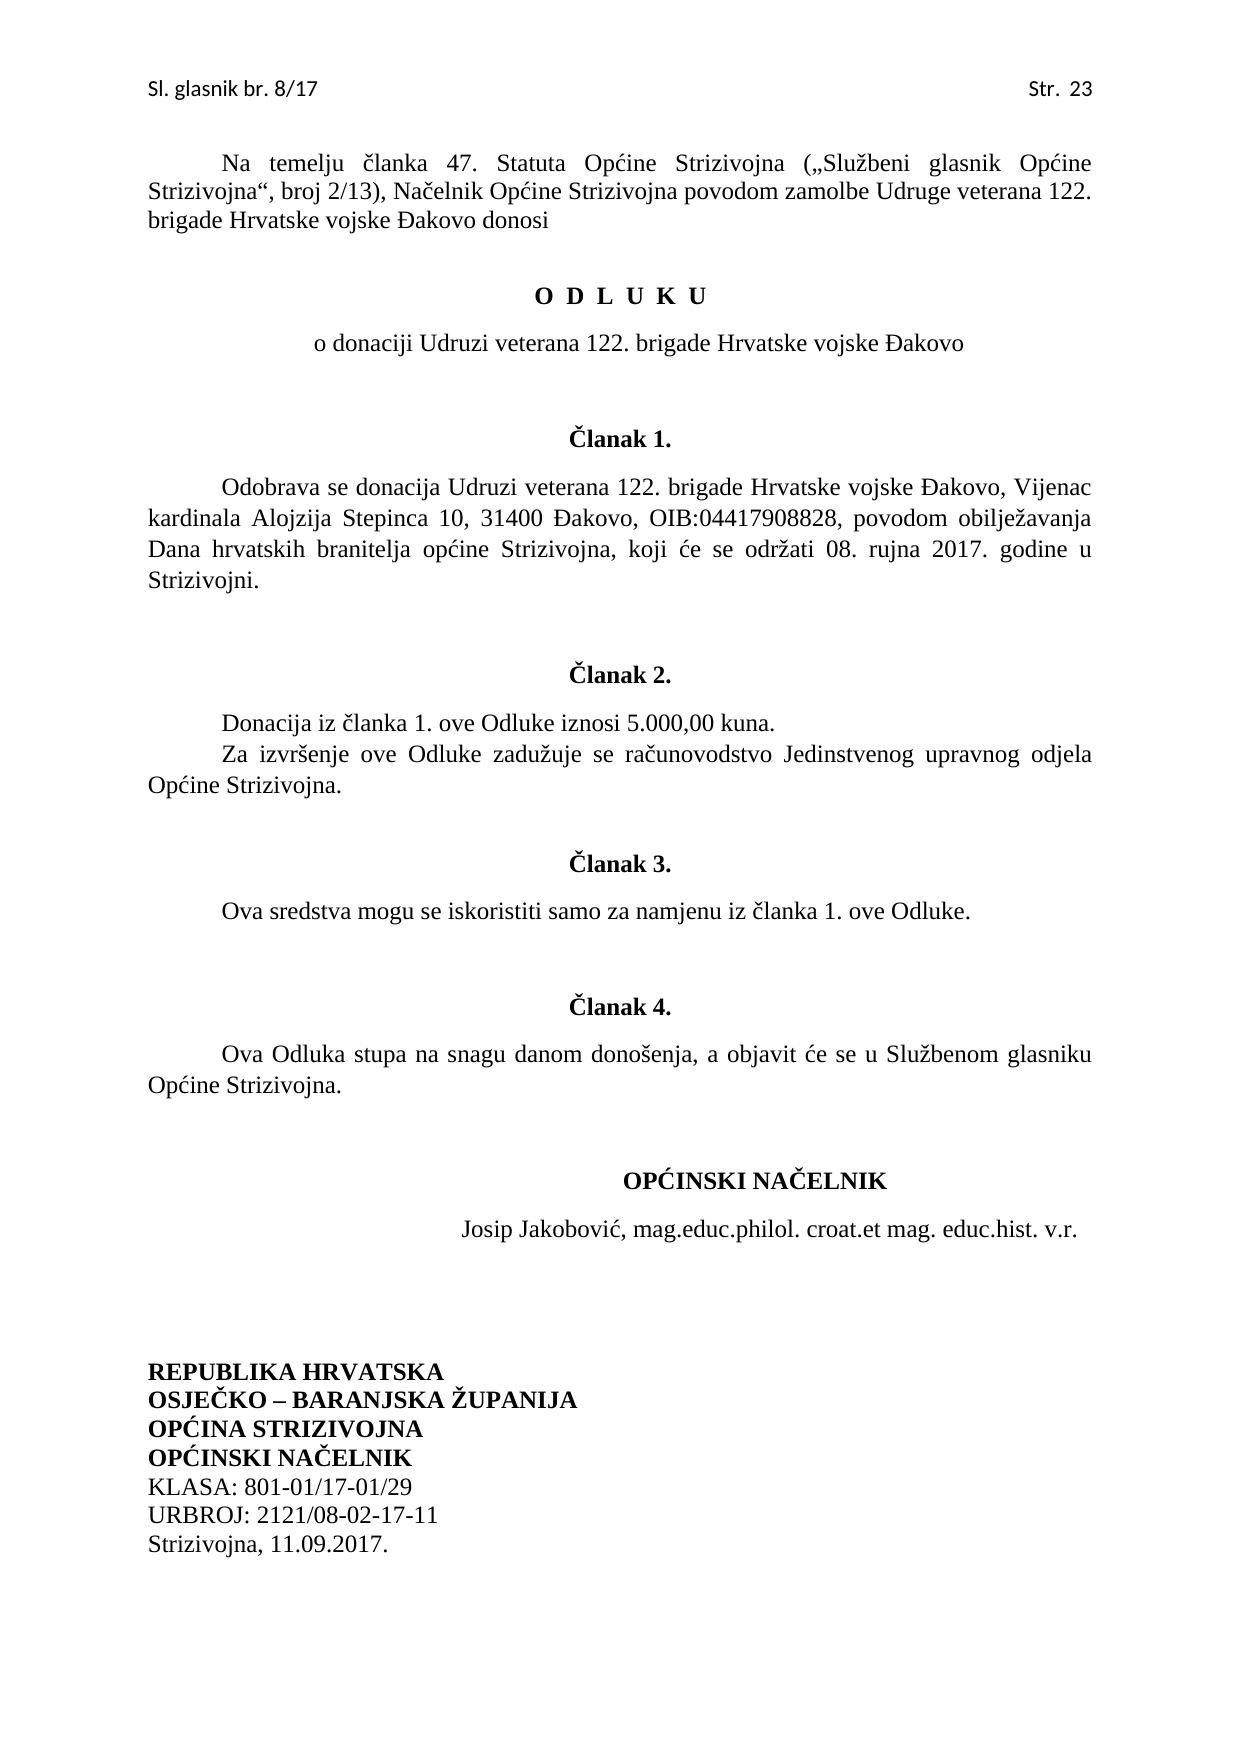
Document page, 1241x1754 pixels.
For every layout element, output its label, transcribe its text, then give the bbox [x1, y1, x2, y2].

text REPUBLIKA HRVATSKA [148, 1357, 1093, 1386]
text OPĆINSKI NAČELNIK [148, 1443, 1093, 1472]
text Strizivojna, 11.09.2017. [148, 1529, 1093, 1558]
text Donacija iz članka 1. ove Odluke iznosi 5.000,00 kuna. Za izvršenje ove Odluke zadužuje se računovodstvo Jedinstvenog upravnog odjela Općine Strizivojna. [148, 708, 1093, 799]
text Odobrava se donacija Udruzi veterana 122. brigade Hrvatske vojske Đakovo, Vijenac kardinala Alojzija Stepinca 10, 31400 Đakovo, OIB:04417908828, povodom obilježavanja Dana hrvatskih branitelja općine Strizivojna, koji će se održati 08. rujna 2017. godine u Strizivojni. [148, 472, 1093, 593]
text Ova sredstva mogu se iskoristiti samo za namjenu iz članka 1. ove Odluke. [148, 896, 1093, 925]
text Članak 4. [148, 992, 1093, 1021]
text Članak 2. [148, 660, 1093, 689]
text OPĆINA STRIZIVOJNA [148, 1414, 1093, 1443]
text Na temelju članka 47. Statuta Općine Strizivojna („Službeni glasnik Općine Strizivojna“, broj 2/13), Načelnik Općine Strizivojna povodom zamolbe Udruge veterana 122. brigade Hrvatske vojske Đakovo donosi [148, 148, 1093, 234]
text o donaciji Udruzi veterana 122. brigade Hrvatske vojske Đakovo [185, 328, 1093, 357]
text Članak 1. [148, 424, 1093, 453]
text KLASA: 801-01/17-01/29 [148, 1472, 1093, 1501]
text Josip Jakobović, mag.educ.philol. croat.et mag. educ.hist. v.r. [148, 1214, 1093, 1242]
text Članak 3. [148, 849, 1093, 877]
text O D L U K U [148, 281, 1093, 309]
text OPĆINSKI NAČELNIK [148, 1166, 1093, 1195]
text URBROJ: 2121/08-02-17-11 [148, 1501, 1093, 1529]
text Ova Odluka stupa na snagu danom donošenja, a objavit će se u Službenom glasniku Općine Strizivojna. [148, 1039, 1093, 1099]
text OSJEČKO – BARANJSKA ŽUPANIJA [148, 1386, 1093, 1414]
